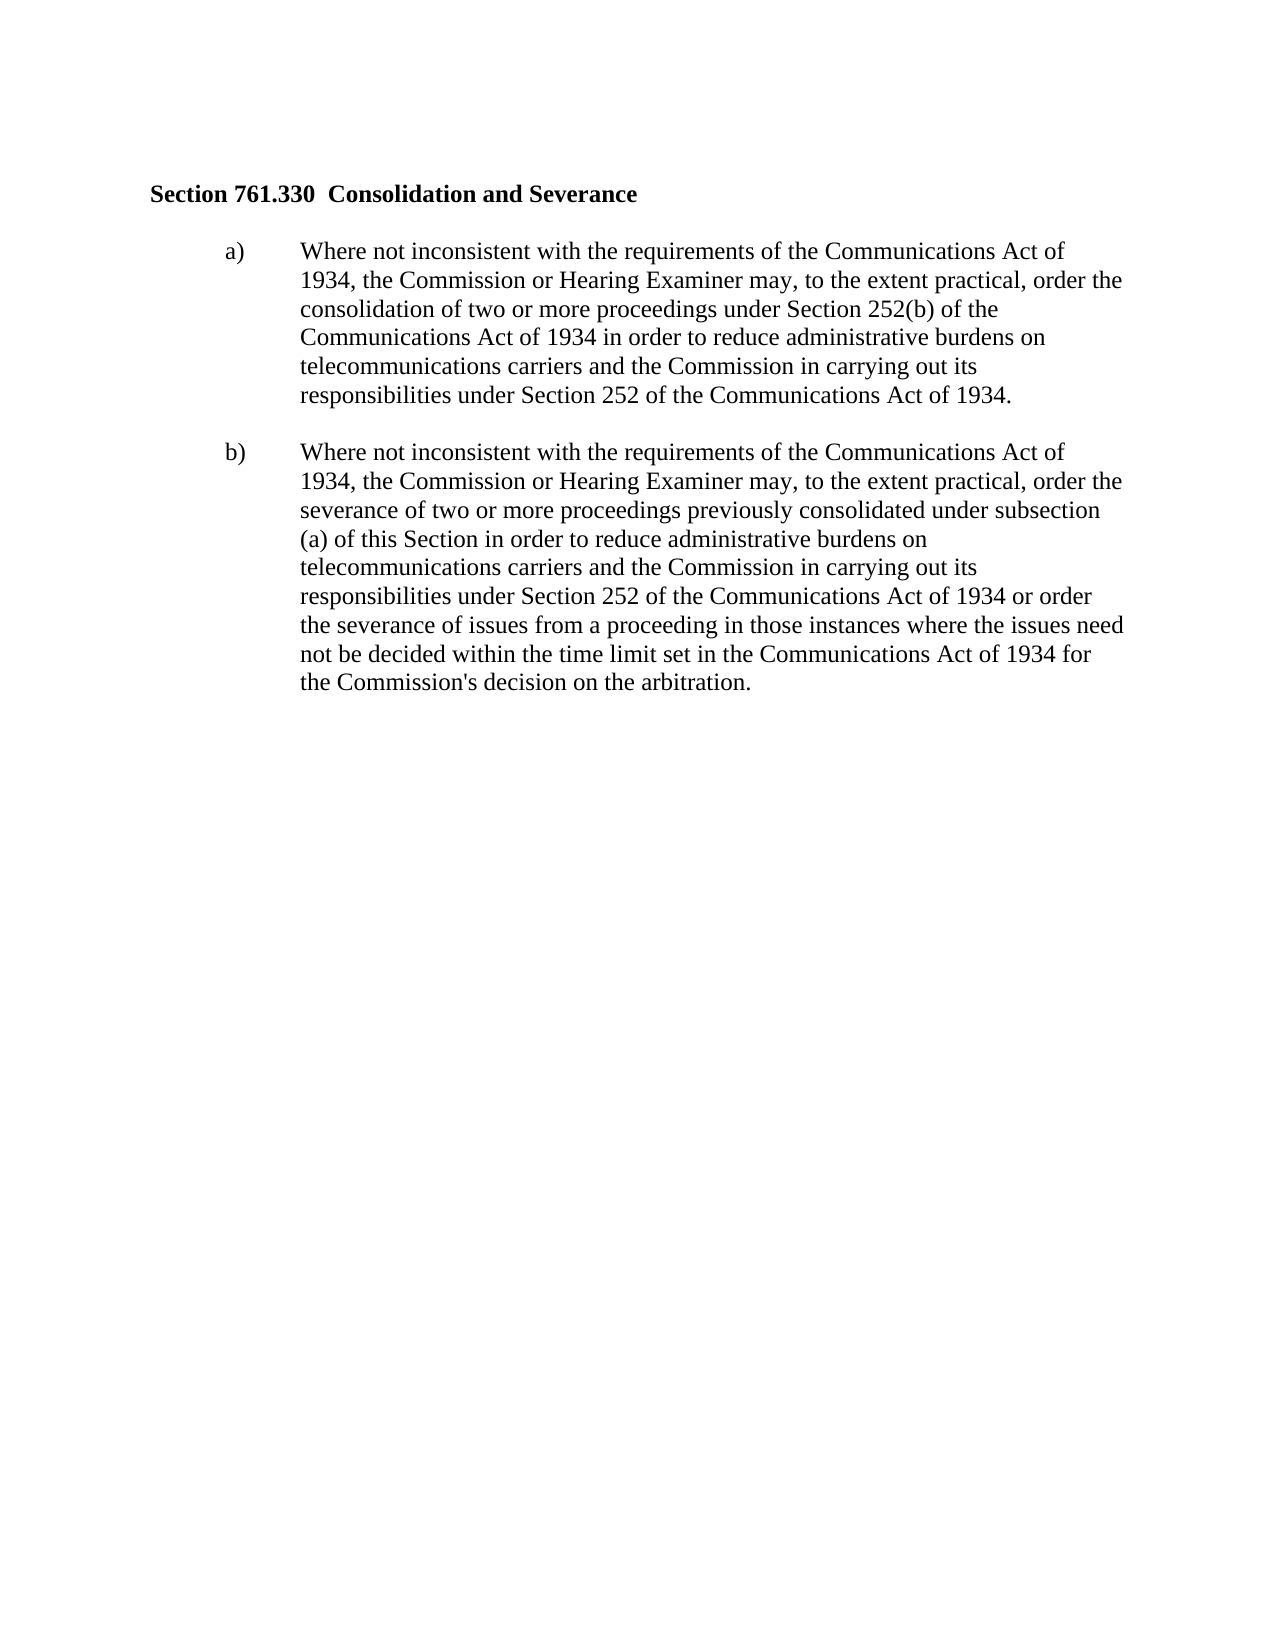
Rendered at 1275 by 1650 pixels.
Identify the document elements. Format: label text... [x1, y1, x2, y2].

text Section 761.330 Consolidation and Severance [150, 179, 1125, 207]
text a) Where not inconsistent with the requirements of the Communications Act of 1934, the Commission or Hearing Examiner may, to the extent practical, order the consolidation of two or more proceedings under Section 252(b) of the Communications Act of 1934 in order to reduce administrative burdens on telecommunications carriers and the Commission in carrying out its responsibilities under Section 252 of the Communications Act of 1934. [225, 236, 1125, 409]
text b) Where not inconsistent with the requirements of the Communications Act of 1934, the Commission or Hearing Examiner may, to the extent practical, order the severance of two or more proceedings previously consolidated under subsection (a) of this Section in order to reduce administrative burdens on telecommunications carriers and the Commission in carrying out its responsibilities under Section 252 of the Communications Act of 1934 or order the severance of issues from a proceeding in those instances where the issues need not be decided within the time limit set in the Communications Act of 1934 for the Commission's decision on the arbitration. [225, 437, 1125, 696]
